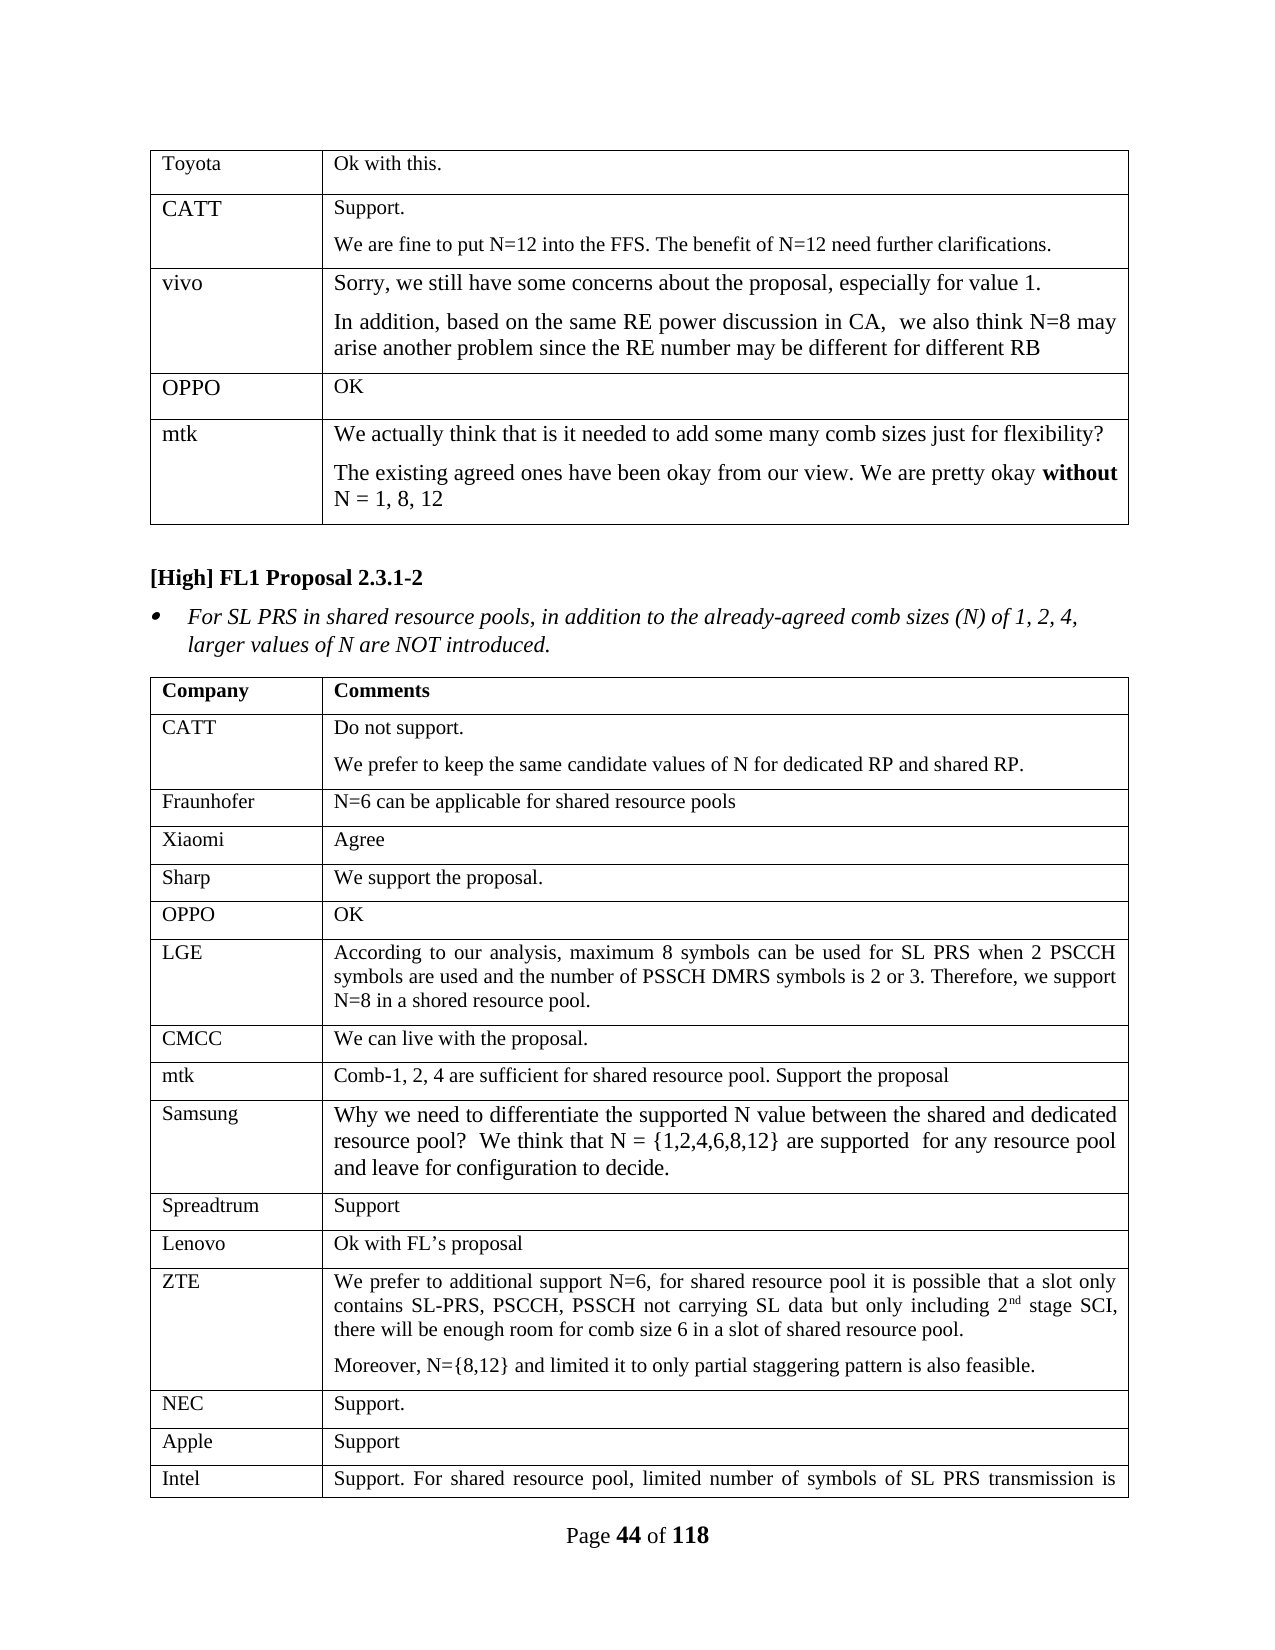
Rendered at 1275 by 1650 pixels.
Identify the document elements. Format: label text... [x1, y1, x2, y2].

table_cell Support [323, 1429, 1128, 1465]
table_cell Do not support. We prefer to keep the same candidate values of N for dedicated RP and shared RP. [323, 715, 1128, 788]
table_cell NEC [151, 1391, 322, 1427]
table_cell Lenovo [151, 1231, 322, 1268]
table_cell We support the proposal. [323, 865, 1128, 901]
table_cell Sharp [151, 865, 322, 901]
table_cell vivo [151, 269, 322, 373]
table_cell Ok with FL’s proposal [323, 1231, 1128, 1268]
table_cell Intel [151, 1466, 322, 1497]
table_cell Apple [151, 1429, 322, 1465]
table_cell Toyota [151, 151, 322, 194]
table_cell Comb-1, 2, 4 are sufficient for shared resource pool. Support the proposal [323, 1063, 1128, 1100]
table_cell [323, 1466, 1128, 1497]
table_cell OPPO [151, 374, 322, 419]
table_cell CATT [151, 715, 322, 788]
subtitle [High] FL1 Proposal 2.3.1-2 [150, 564, 1125, 591]
table_header Company [151, 678, 322, 714]
table_cell Xiaomi [151, 827, 322, 864]
table_cell OK [323, 902, 1128, 939]
table_cell We actually think that is it needed to add some many comb sizes just for flexibility? The existing agreed ones have been okay from our view. We are pretty okay without N = 1, 8, 12 [323, 420, 1128, 524]
table_cell Fraunhofer [151, 790, 322, 826]
table_cell mtk [151, 420, 322, 524]
list For SL PRS in shared resource pools, in addition to the already-agreed comb sizes (N) of 1, 2, 4, larger values of N are NOT introduced. [150, 603, 1125, 658]
table_cell Support [323, 1194, 1128, 1230]
table_cell According to our analysis, maximum 8 symbols can be used for SL PRS when 2 PSCCH symbols are used and the number of PSSCH DMRS symbols is 2 or 3. Therefore, we support N=8 in a shored resource pool. [323, 940, 1128, 1024]
table_cell LGE [151, 940, 322, 1024]
table_cell Agree [323, 827, 1128, 864]
table_cell We can live with the proposal. [323, 1026, 1128, 1062]
table_cell Sorry, we still have some concerns about the proposal, especially for value 1. In addition, based on the same RE power discussion in CA, we also think N=8 may arise another problem since the RE number may be different for different RB [323, 269, 1128, 373]
table_cell Support. We are fine to put N=12 into the FFS. The benefit of N=12 need further clarifications. [323, 195, 1128, 268]
table_cell Why we need to differentiate the supported N value between the shared and dedicated resource pool? We think that N = {1,2,4,6,8,12} are supported for any resource pool and leave for configuration to decide. [323, 1101, 1128, 1192]
table_cell Ok with this. [323, 151, 1128, 194]
table_cell mtk [151, 1063, 322, 1100]
table_cell CMCC [151, 1026, 322, 1062]
table_cell Support. [323, 1391, 1128, 1427]
table_cell N=6 can be applicable for shared resource pools [323, 790, 1128, 826]
table_cell We prefer to additional support N=6, for shared resource pool it is possible that a slot only contains SL-PRS, PSCCH, PSSCH not carrying SL data but only including 2nd stage SCI, there will be enough room for comb size 6 in a slot of shared resource pool. Moreover, N={8,12} and limited it to only partial staggering pattern is also feasible. [323, 1269, 1128, 1390]
table_cell Spreadtrum [151, 1194, 322, 1230]
table_cell OPPO [151, 902, 322, 939]
table_cell ZTE [151, 1269, 322, 1390]
table_cell CATT [151, 195, 322, 268]
table_cell Samsung [151, 1101, 322, 1192]
table_header Comments [323, 678, 1128, 714]
table_cell OK [323, 374, 1128, 419]
